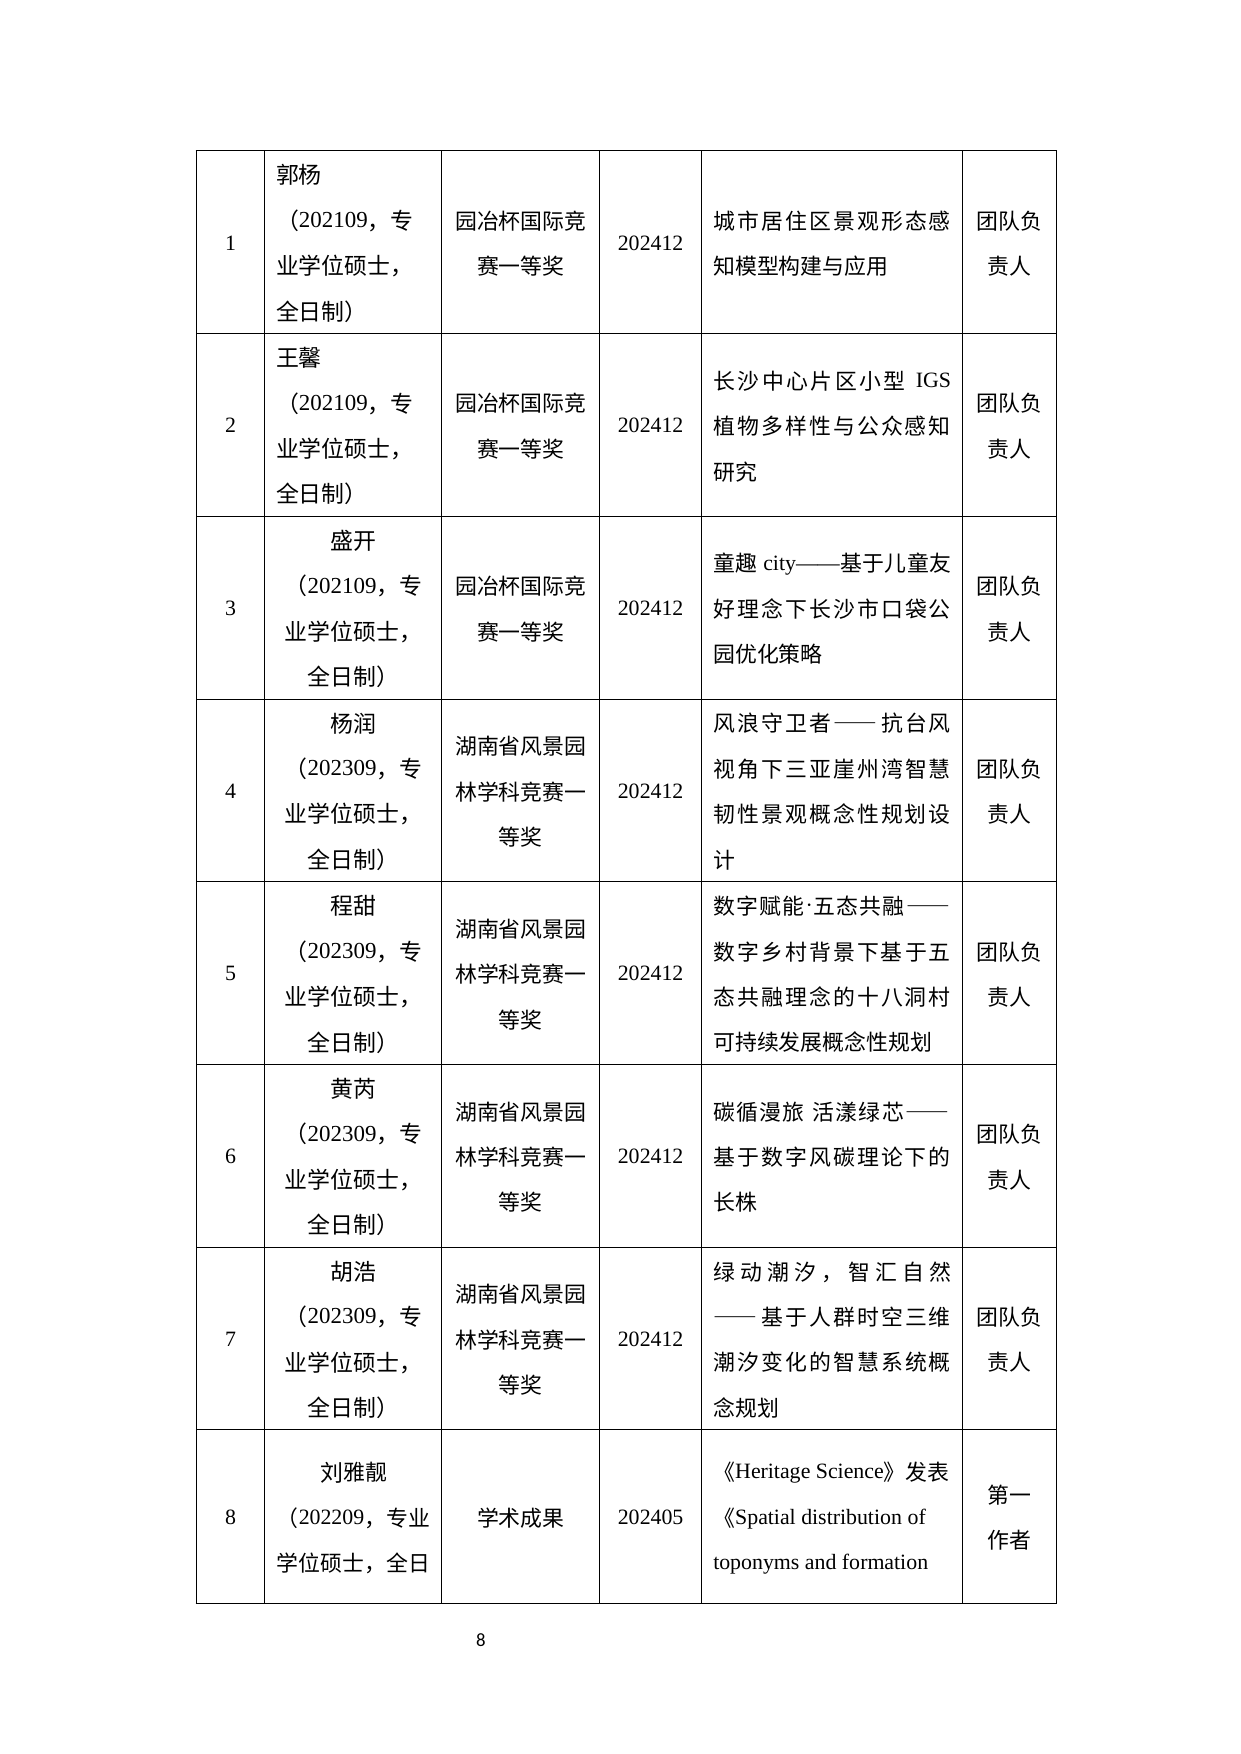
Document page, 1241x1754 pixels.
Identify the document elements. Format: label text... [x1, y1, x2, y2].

table_cell 202412 [600, 151, 701, 333]
table_cell 王馨（202109，专业学位硕士，全日制） [265, 334, 441, 516]
table_cell 团队负责人 [963, 517, 1056, 698]
table_cell 园冶杯国际竞赛一等奖 [442, 334, 599, 516]
table_cell 长沙中心片区小型 IGS 植物多样性与公众感知研究 [702, 334, 962, 516]
table_cell 湖南省风景园林学科竞赛一等奖 [442, 700, 599, 881]
table_cell 城市居住区景观形态感知模型构建与应用 [702, 151, 962, 333]
table_cell 黄芮（202309，专业学位硕士，全日制） [265, 1065, 441, 1247]
table_cell 2 [197, 334, 264, 516]
table_cell 团队负责人 [963, 151, 1056, 333]
table_cell 8 [197, 1430, 264, 1603]
table_cell 202412 [600, 517, 701, 698]
table_cell 数字赋能·五态共融——数字乡村背景下基于五态共融理念的十八洞村可持续发展概念性规划 [702, 882, 962, 1064]
table_cell 盛开（202109，专业学位硕士，全日制） [265, 517, 441, 698]
table_cell 郭杨（202109，专业学位硕士，全日制） [265, 151, 441, 333]
table_cell 202412 [600, 334, 701, 516]
table_cell 程甜（202309，专业学位硕士，全日制） [265, 882, 441, 1064]
table_cell 碳循漫旅 活漾绿芯——基于数字风碳理论下的长株 [702, 1065, 962, 1247]
table_cell 团队负责人 [963, 882, 1056, 1064]
table_cell 202412 [600, 700, 701, 881]
table_cell 学术成果 [442, 1430, 599, 1603]
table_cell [702, 1430, 962, 1603]
table_cell 1 [197, 151, 264, 333]
table_cell 团队负责人 [963, 700, 1056, 881]
table_cell 童趣 city——基于儿童友好理念下长沙市口袋公园优化策略 [702, 517, 962, 698]
table_cell 202412 [600, 882, 701, 1064]
table_cell 202412 [600, 1065, 701, 1247]
table_cell 团队负责人 [963, 1248, 1056, 1429]
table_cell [265, 1430, 441, 1603]
table_cell 绿动潮汐，智汇自然——基于人群时空三维潮汐变化的智慧系统概念规划 [702, 1248, 962, 1429]
table_cell 6 [197, 1065, 264, 1247]
table_cell 5 [197, 882, 264, 1064]
table_cell 胡浩（202309，专业学位硕士，全日制） [265, 1248, 441, 1429]
table_cell 4 [197, 700, 264, 881]
table_cell 湖南省风景园林学科竞赛一等奖 [442, 1248, 599, 1429]
table_cell 杨润（202309，专业学位硕士，全日制） [265, 700, 441, 881]
table_cell 3 [197, 517, 264, 698]
table_cell 湖南省风景园林学科竞赛一等奖 [442, 1065, 599, 1247]
table_cell 7 [197, 1248, 264, 1429]
table_cell 第一 作者 [963, 1430, 1056, 1603]
table_cell 园冶杯国际竞赛一等奖 [442, 517, 599, 698]
table_cell 202405 [600, 1430, 701, 1603]
table_cell 湖南省风景园林学科竞赛一等奖 [442, 882, 599, 1064]
table_cell 园冶杯国际竞赛一等奖 [442, 151, 599, 333]
table_cell 202412 [600, 1248, 701, 1429]
table_cell 风浪守卫者——抗台风视角下三亚崖州湾智慧韧性景观概念性规划设计 [702, 700, 962, 881]
table_cell 团队负责人 [963, 1065, 1056, 1247]
table_cell 团队负责人 [963, 334, 1056, 516]
